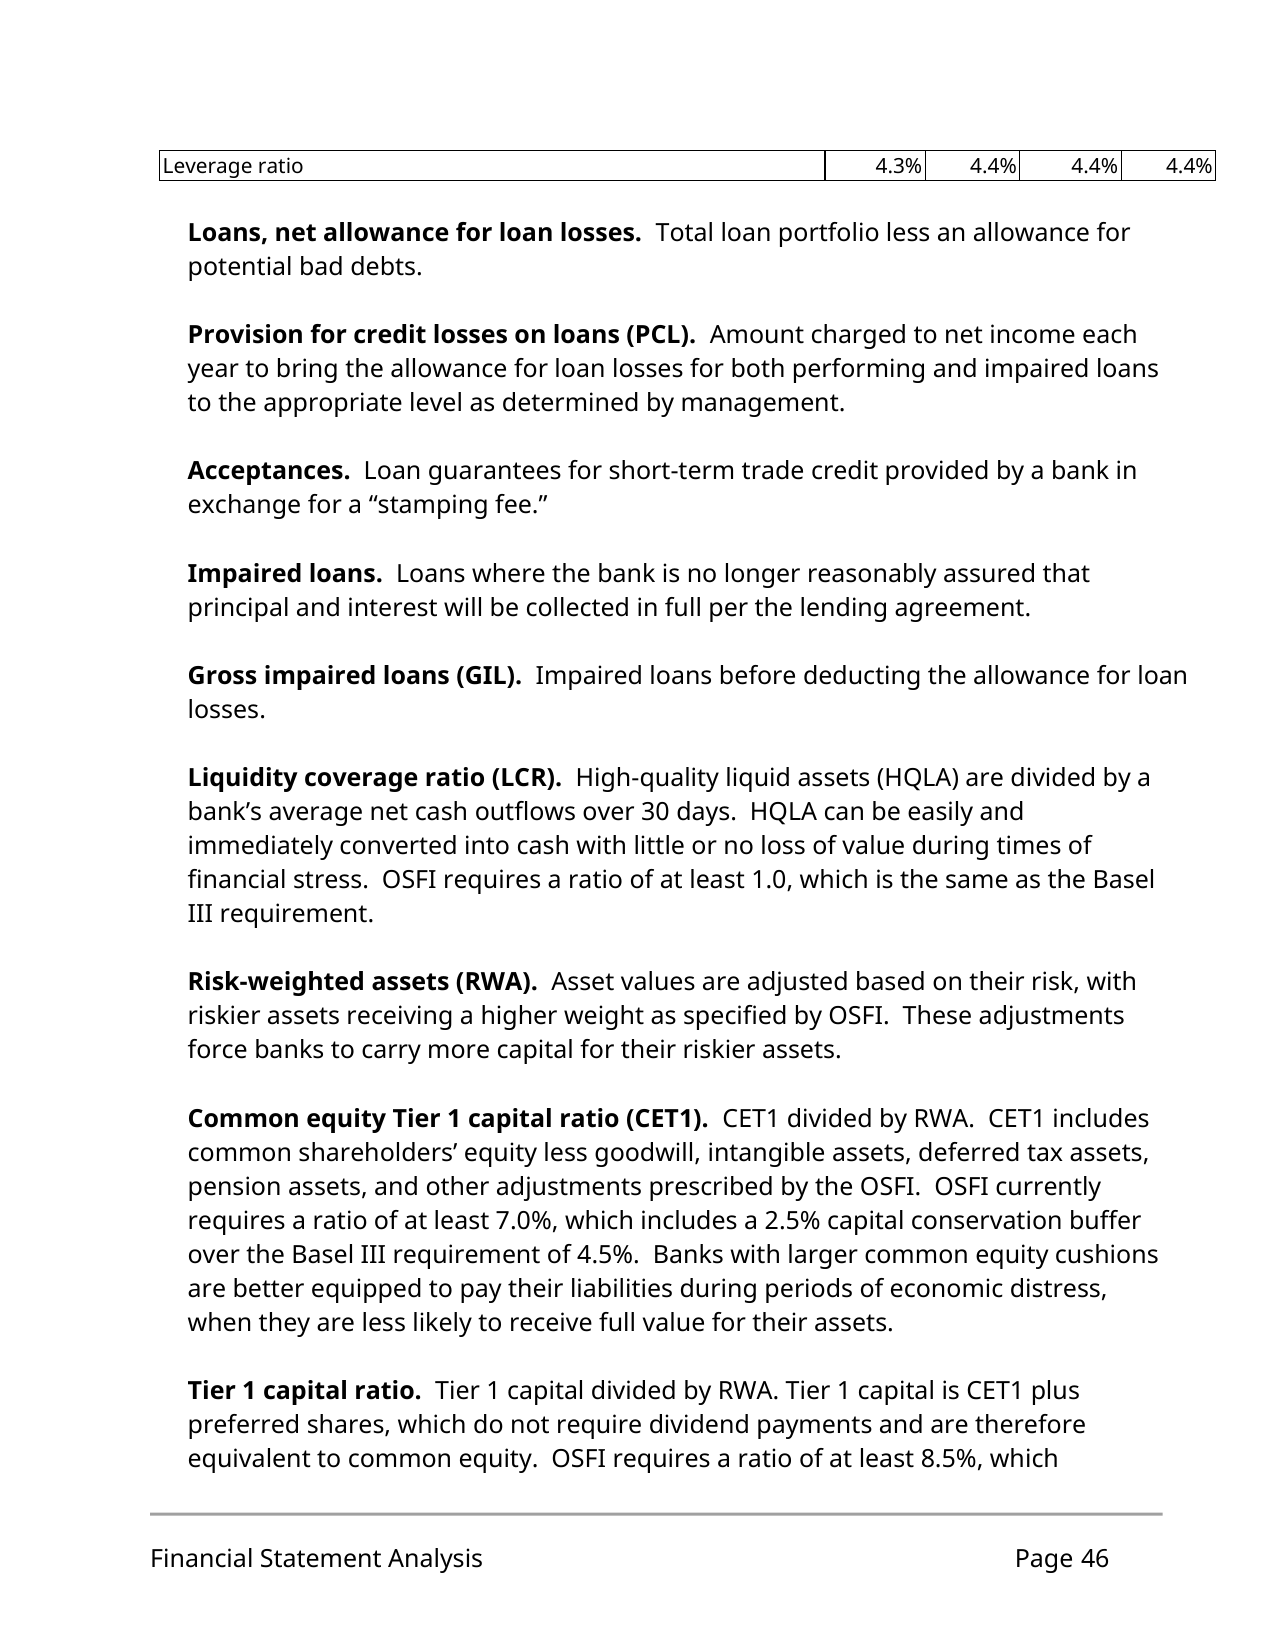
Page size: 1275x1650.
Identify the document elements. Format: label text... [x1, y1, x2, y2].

text Acceptances. Loan guarantees for short-term trade credit provided by a bank in exchange for a “stamping fee.” [187, 453, 1162, 521]
text Gross impaired loans (GIL). Impaired loans before deducting the allowance for loan losses. [187, 657, 1228, 726]
text Liquidity coverage ratio (LCR). High-quality liquid assets (HQLA) are divided by a bank’s average net cash outflows over 30 days. HQLA can be easily and immediately converted into cash with little or no loss of value during times of financial stress. OSFI requires a ratio of at least 1.0, which is the same as the Basel III requirement. [187, 759, 1162, 930]
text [187, 1373, 1162, 1475]
text Provision for credit losses on loans (PCL). Amount charged to net income each year to bring the allowance for loan losses for both performing and impaired loans to the appropriate level as determined by management. [187, 317, 1162, 419]
text Loans, net allowance for loan losses. Total loan portfolio less an allowance for potential bad debts. [187, 214, 1162, 283]
table_cell 4.4% [926, 151, 1019, 179]
text Common equity Tier 1 capital ratio (CET1). CET1 divided by RWA. CET1 includes common shareholders’ equity less goodwill, intangible assets, deferred tax assets, pension assets, and other adjustments prescribed by the OSFI. OSFI currently requires a ratio of at least 7.0%, which includes a 2.5% capital conservation buffer over the Basel III requirement of 4.5%. Banks with larger common equity cushions are better equipped to pay their liabilities during periods of economic distress, when they are less likely to receive full value for their assets. [187, 1100, 1162, 1339]
table_cell Leverage ratio [160, 151, 824, 179]
text Risk-weighted assets (RWA). Asset values are adjusted based on their risk, with riskier assets receiving a higher weight as specified by OSFI. These adjustments force banks to carry more capital for their riskier assets. [187, 964, 1162, 1066]
table_cell 4.3% [826, 151, 925, 179]
table_cell 4.4% [1122, 151, 1215, 179]
table_cell 4.4% [1020, 151, 1121, 179]
text Impaired loans. Loans where the bank is no longer reasonably assured that principal and interest will be collected in full per the lending agreement. [187, 555, 1162, 623]
